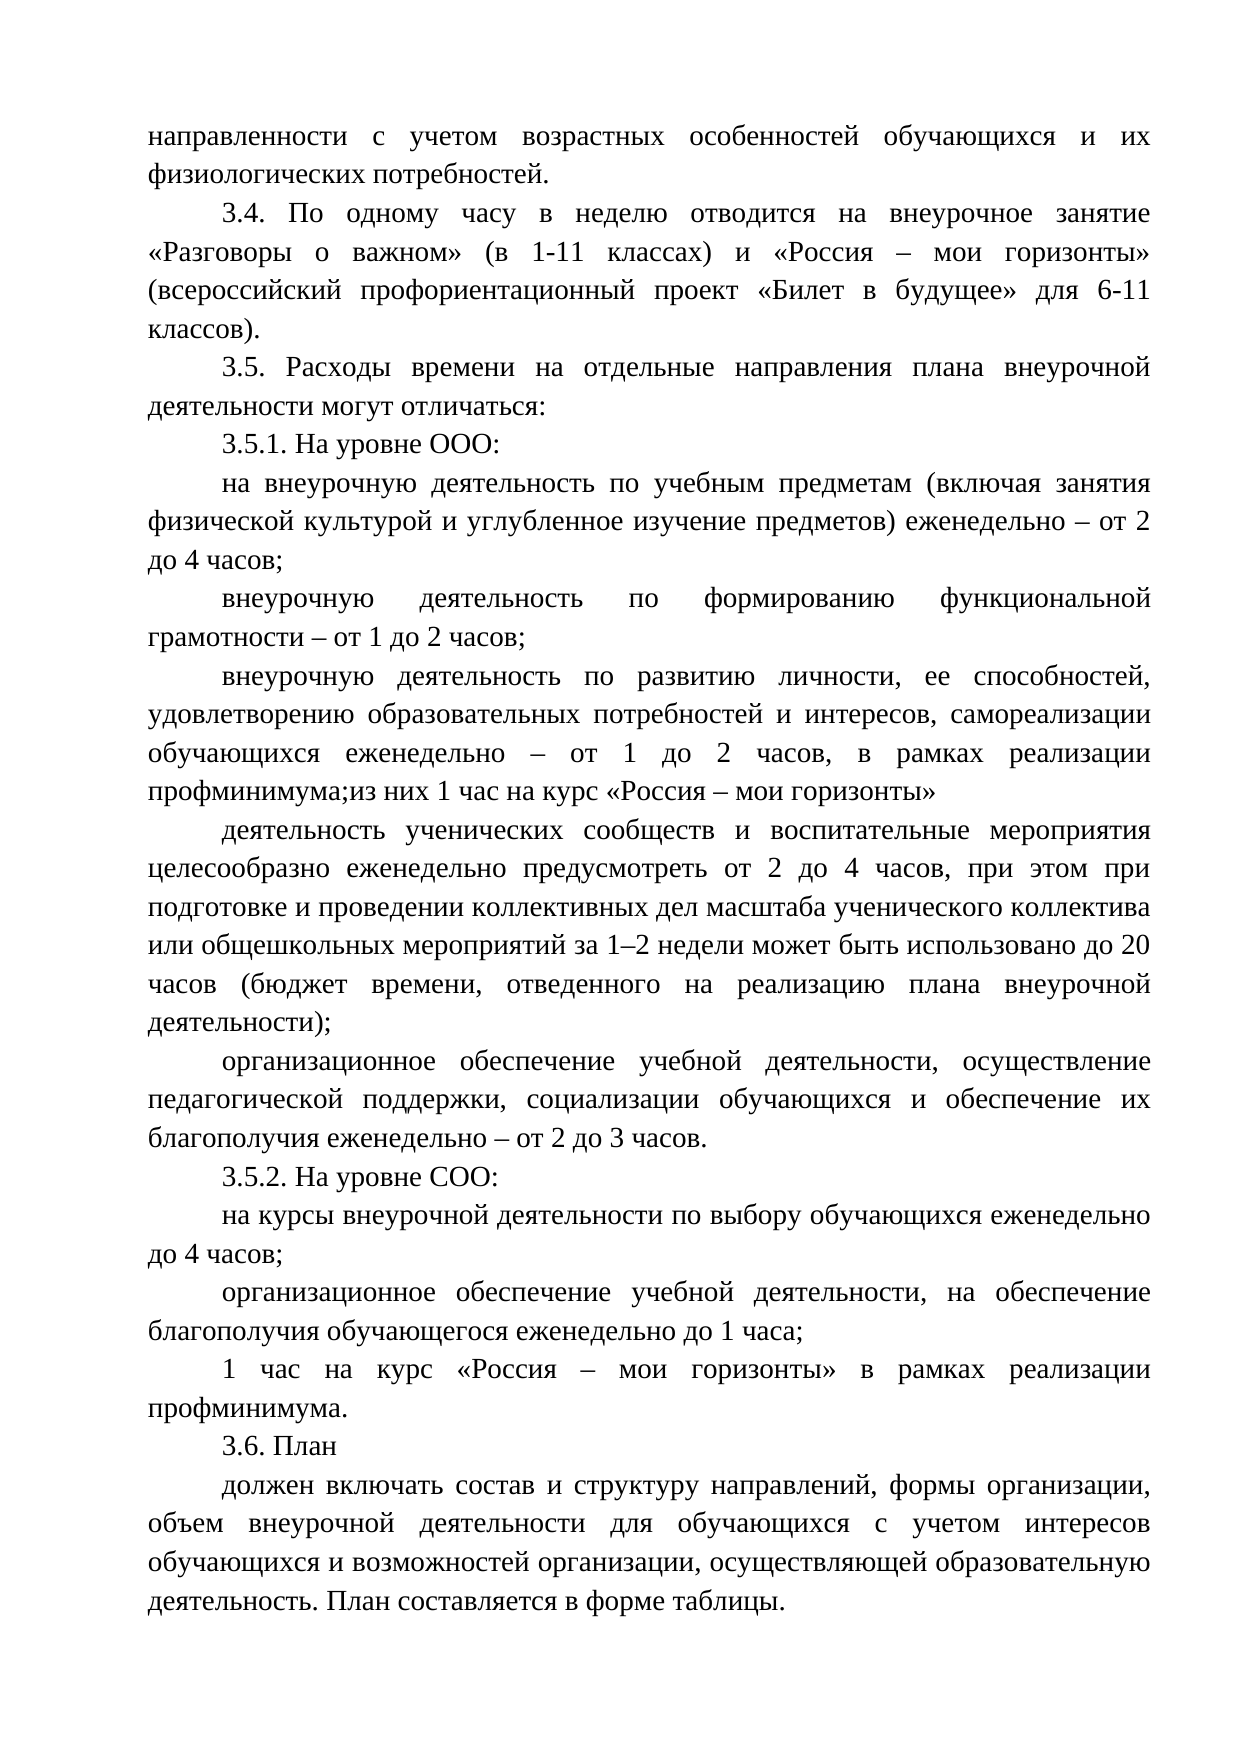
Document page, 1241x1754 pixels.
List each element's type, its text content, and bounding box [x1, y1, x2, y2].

list 3.4. По одному часу в неделю отводится на внеурочное занятие «Разговоры о важном» (в 1-11 классах) и «Россия – мои горизонты» (всероссийский профориентационный проект «Билет в будущее» для 6-11 классов). [148, 195, 1152, 344]
list 3.5.1. На уровне ООО: [148, 426, 1152, 460]
list 3.6. План [148, 1428, 1152, 1462]
list деятельность ученических сообществ и воспитательные мероприятия целесообразно еженедельно предусмотреть от 2 до 4 часов, при этом при подготовке и проведении коллективных дел масштаба ученического коллектива или общешкольных мероприятий за 1–2 недели может быть использовано до 20 часов (бюджет времени, отведенного на реализацию плана внеурочной деятельности); [148, 812, 1152, 1038]
list 3.5.2. На уровне СОО: [148, 1159, 1152, 1192]
list организационное обеспечение учебной деятельности, осуществление педагогической поддержки, социализации обучающихся и обеспечение их благополучия еженедельно – от 2 до 3 часов. [148, 1043, 1152, 1154]
list 3.5. Расходы времени на отдельные направления плана внеурочной деятельности могут отличаться: [148, 349, 1152, 421]
list организационное обеспечение учебной деятельности, на обеспечение благополучия обучающегося еженедельно до 1 часа; [148, 1274, 1152, 1346]
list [148, 118, 1152, 190]
list на внеурочную деятельность по учебным предметам (включая занятия физической культурой и углубленное изучение предметов) еженедельно – от 2 до 4 часов; [148, 465, 1152, 576]
list внеурочную деятельность по развитию личности, ее способностей, удовлетворению образовательных потребностей и интересов, самореализации обучающихся еженедельно – от 1 до 2 часов, в рамках реализации профминимума;из них 1 час на курс «Россия – мои горизонты» [148, 658, 1152, 807]
list 1 час на курс «Россия – мои горизонты» в рамках реализации профминимума. [148, 1351, 1152, 1423]
list должен включать состав и структуру направлений, формы организации, объем внеурочной деятельности для обучающихся с учетом интересов обучающихся и возможностей организации, осуществляющей образовательную деятельность. План составляется в форме таблицы. [148, 1467, 1152, 1616]
list на курсы внеурочной деятельности по выбору обучающихся еженедельно до 4 часов; [148, 1197, 1152, 1269]
list внеурочную деятельность по формированию функциональной грамотности – от 1 до 2 часов; [148, 581, 1152, 653]
